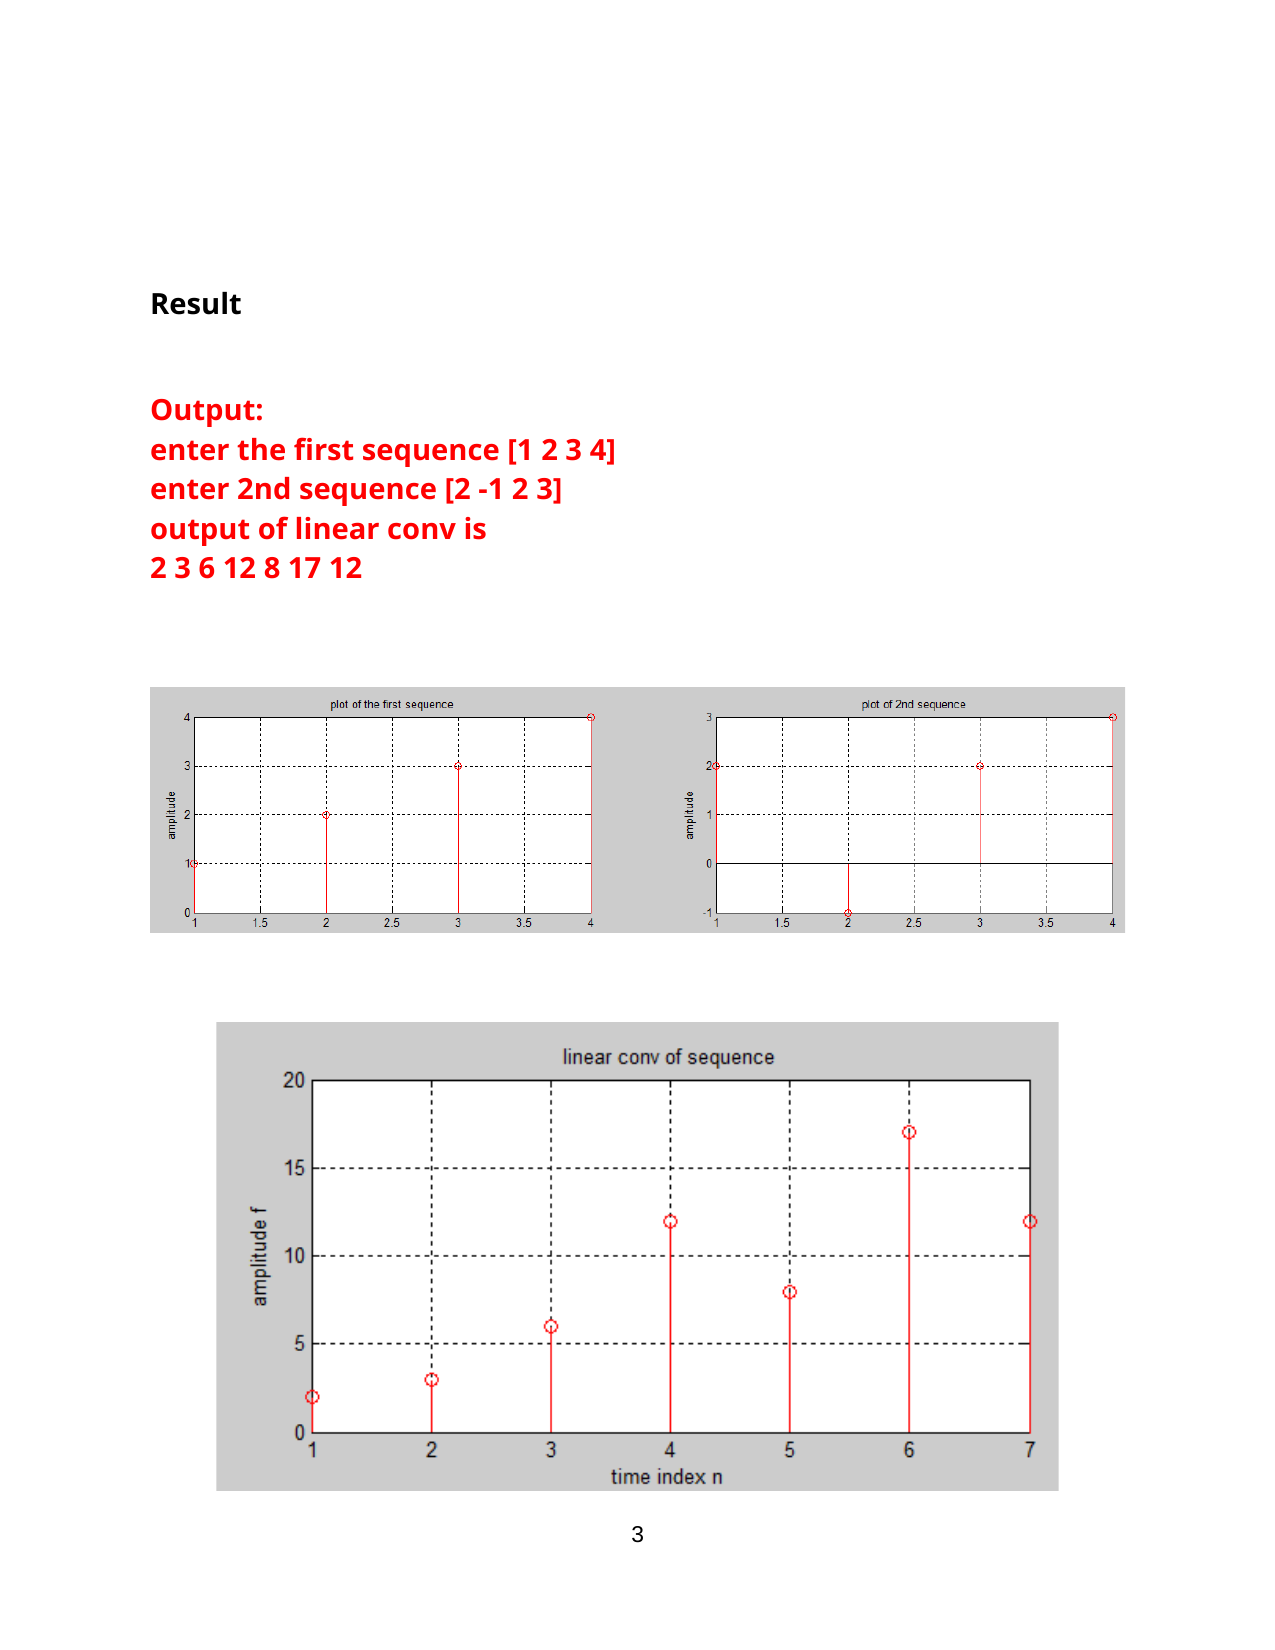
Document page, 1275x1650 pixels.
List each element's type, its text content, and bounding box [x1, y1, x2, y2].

text enter the first sequence [1 2 3 4] [150, 429, 1125, 468]
text 2 3 6 12 8 17 12 [150, 548, 1125, 587]
text Output: [150, 389, 1125, 429]
text enter 2nd sequence [2 -1 2 3] [150, 468, 1125, 508]
text Result [150, 283, 1125, 323]
text output of linear conv is [150, 508, 1125, 548]
